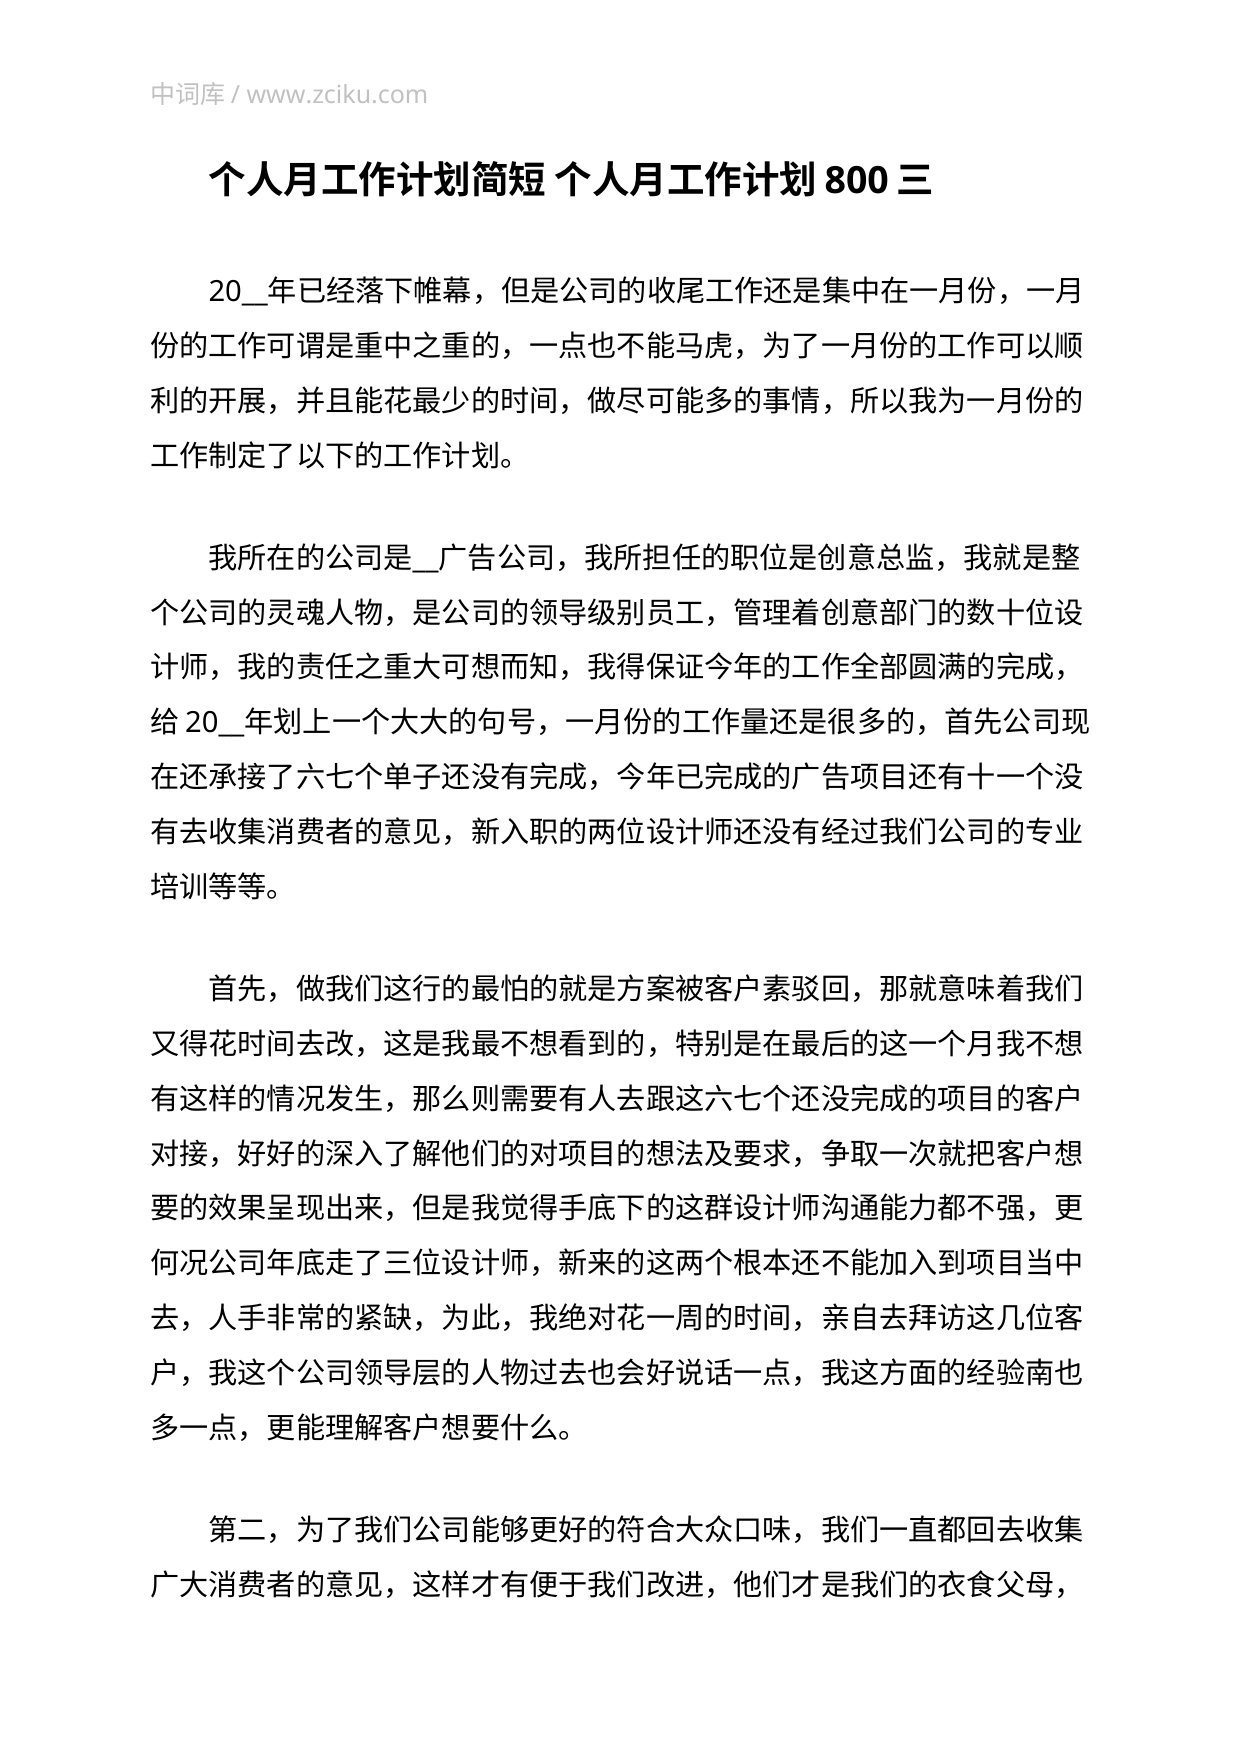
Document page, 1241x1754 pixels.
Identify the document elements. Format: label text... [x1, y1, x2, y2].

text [150, 1506, 1090, 1604]
text 个人月工作计划简短 个人月工作计划800三 [150, 150, 1090, 204]
text 我所在的公司是__广告公司，我所担任的职位是创意总监，我就是整个公司的灵魂人物，是公司的领导级别员工，管理着创意部门的数十位设计师，我的责任之重大可想而知，我得保证今年的工作全部圆满的完成，给20__年划上一个大大的句号，一月份的工作量还是很多的，首先公司现在还承接了六七个单子还没有完成，今年已完成的广告项目还有十一个没有去收集消费者的意见，新入职的两位设计师还没有经过我们公司的专业培训等等。 [150, 534, 1090, 906]
text 首先，做我们这行的最怕的就是方案被客户素驳回，那就意味着我们又得花时间去改，这是我最不想看到的，特别是在最后的这一个月我不想有这样的情况发生，那么则需要有人去跟这六七个还没完成的项目的客户对接，好好的深入了解他们的对项目的想法及要求，争取一次就把客户想要的效果呈现出来，但是我觉得手底下的这群设计师沟通能力都不强，更何况公司年底走了三位设计师，新来的这两个根本还不能加入到项目当中去，人手非常的紧缺，为此，我绝对花一周的时间，亲自去拜访这几位客户，我这个公司领导层的人物过去也会好说话一点，我这方面的经验南也多一点，更能理解客户想要什么。 [150, 966, 1090, 1447]
text 20__年已经落下帷幕，但是公司的收尾工作还是集中在一月份，一月份的工作可谓是重中之重的，一点也不能马虎，为了一月份的工作可以顺利的开展，并且能花最少的时间，做尽可能多的事情，所以我为一月份的工作制定了以下的工作计划。 [150, 268, 1090, 475]
